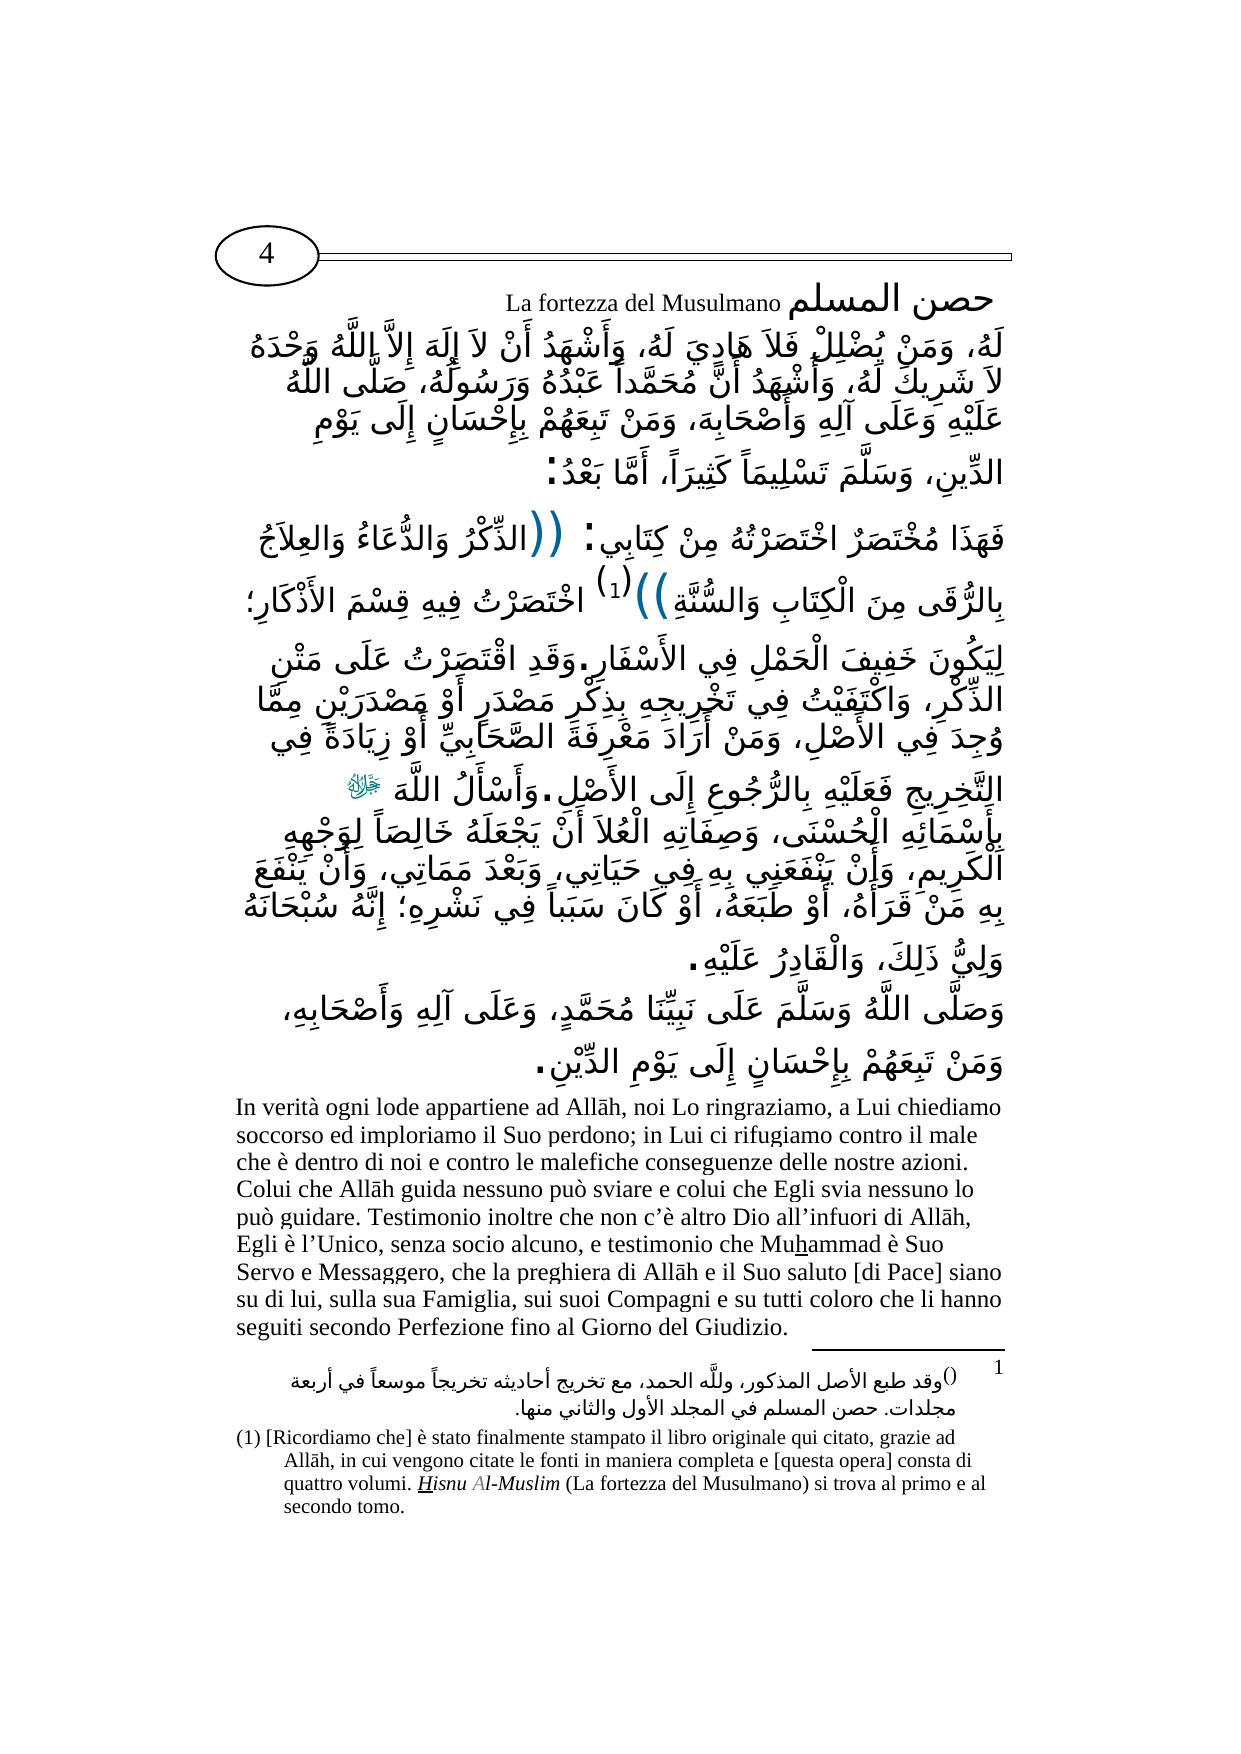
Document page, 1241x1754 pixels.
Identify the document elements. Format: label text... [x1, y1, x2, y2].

text In verità ogni lode appartiene ad Allāh, noi Lo ringraziamo, a Lui chiediamo soccorso ed imploriamo il Suo perdono; in Lui ci rifugiamo contro il male che è dentro di noi e contro le malefiche conseguenze delle nostre azioni. Colui che Allāh guida nessuno può sviare e colui che Egli svia nessuno lo può guidare. Testimonio inoltre che non c’è altro Dio all’infuori di Allāh, Egli è l’Unico, senza socio alcuno, e testimonio che Muhammad è Suo Servo e Messaggero, che la preghiera di Allāh e il Suo saluto [di Pace] siano su di lui, sulla sua Famiglia, sui suoi Compagni e su tutti coloro che li hanno seguiti secondo Perfezione fino al Giorno del Giudizio. [789, 1094, 1004, 1340]
text وَصَلَّى اللَّهُ وَسَلَّمَ عَلَى نَبِيِّنَا مُحَمَّدٍ، وَعَلَى آلِهِ وَأَصْحَابِهِ، وَمَنْ تَبِعَهُمْ بِإِحْسَانٍ إِلَى يَوْمِ الدِّيْنِ. [236, 991, 1005, 1086]
text فَهَذَا مُخْتَصَرٌ اخْتَصَرْتُهُ مِنْ كِتَابِي: ((الذِّكْرُ وَالدُّعَاءُ وَالعِلاَجُ بِالرُّقَى مِنَ الْكِتَابِ وَالسُّنَّةِ))() اخْتَصَرْتُ فِيهِ قِسْمَ الأَذْكَارِ؛ لِيَكُونَ خَفِيفَ الْحَمْلِ فِي الأَسْفَارِ.وَقَدِ اقْتَصَرْتُ عَلَى مَتْنِ الذِّكْرِ، وَاكْتَفَيْتُ فِي تَخْرِيجِهِ بِذِكْرِ مَصْدَرٍ أَوْ مَصْدَرَيْنِ مِمَّا وُجِدَ فِي الأَصْلِ، وَمَنْ أَرَادَ مَعْرِفَةَ الصَّحَابِيِّ أَوْ زِيَادَةً فِي التَّخِرِيجِ فَعَلَيْهِ بِالرُّجُوعِ إِلَى الأَصْلِ.وَأَسْأَلُ اللَّهَ ﷻ بِأَسْمَائِهِ الْحُسْنَى، وَصِفَاتِهِ الْعُلاَ أَنْ يَجْعَلَهُ خَالِصَاً لِوَجْهِهِ الْكَرِيمِ، وَأَنْ يَنْفَعَنِي بِهِ فِي حَيَاتِي، وَبَعْدَ مَمَاتِي، وَأَنْ يَنْفَعَ بِهِ مَنْ قَرَأَهُ، أَوْ طَبَعَهُ، أَوْ كَانَ سَبَباً فِي نَشْرِهِ؛ إِنَّهُ سُبْحَانَهُ وَلِيُّ ذَلِكَ، وَالْقَادِرُ عَلَيْهِ. [236, 505, 1005, 983]
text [236, 328, 1005, 496]
